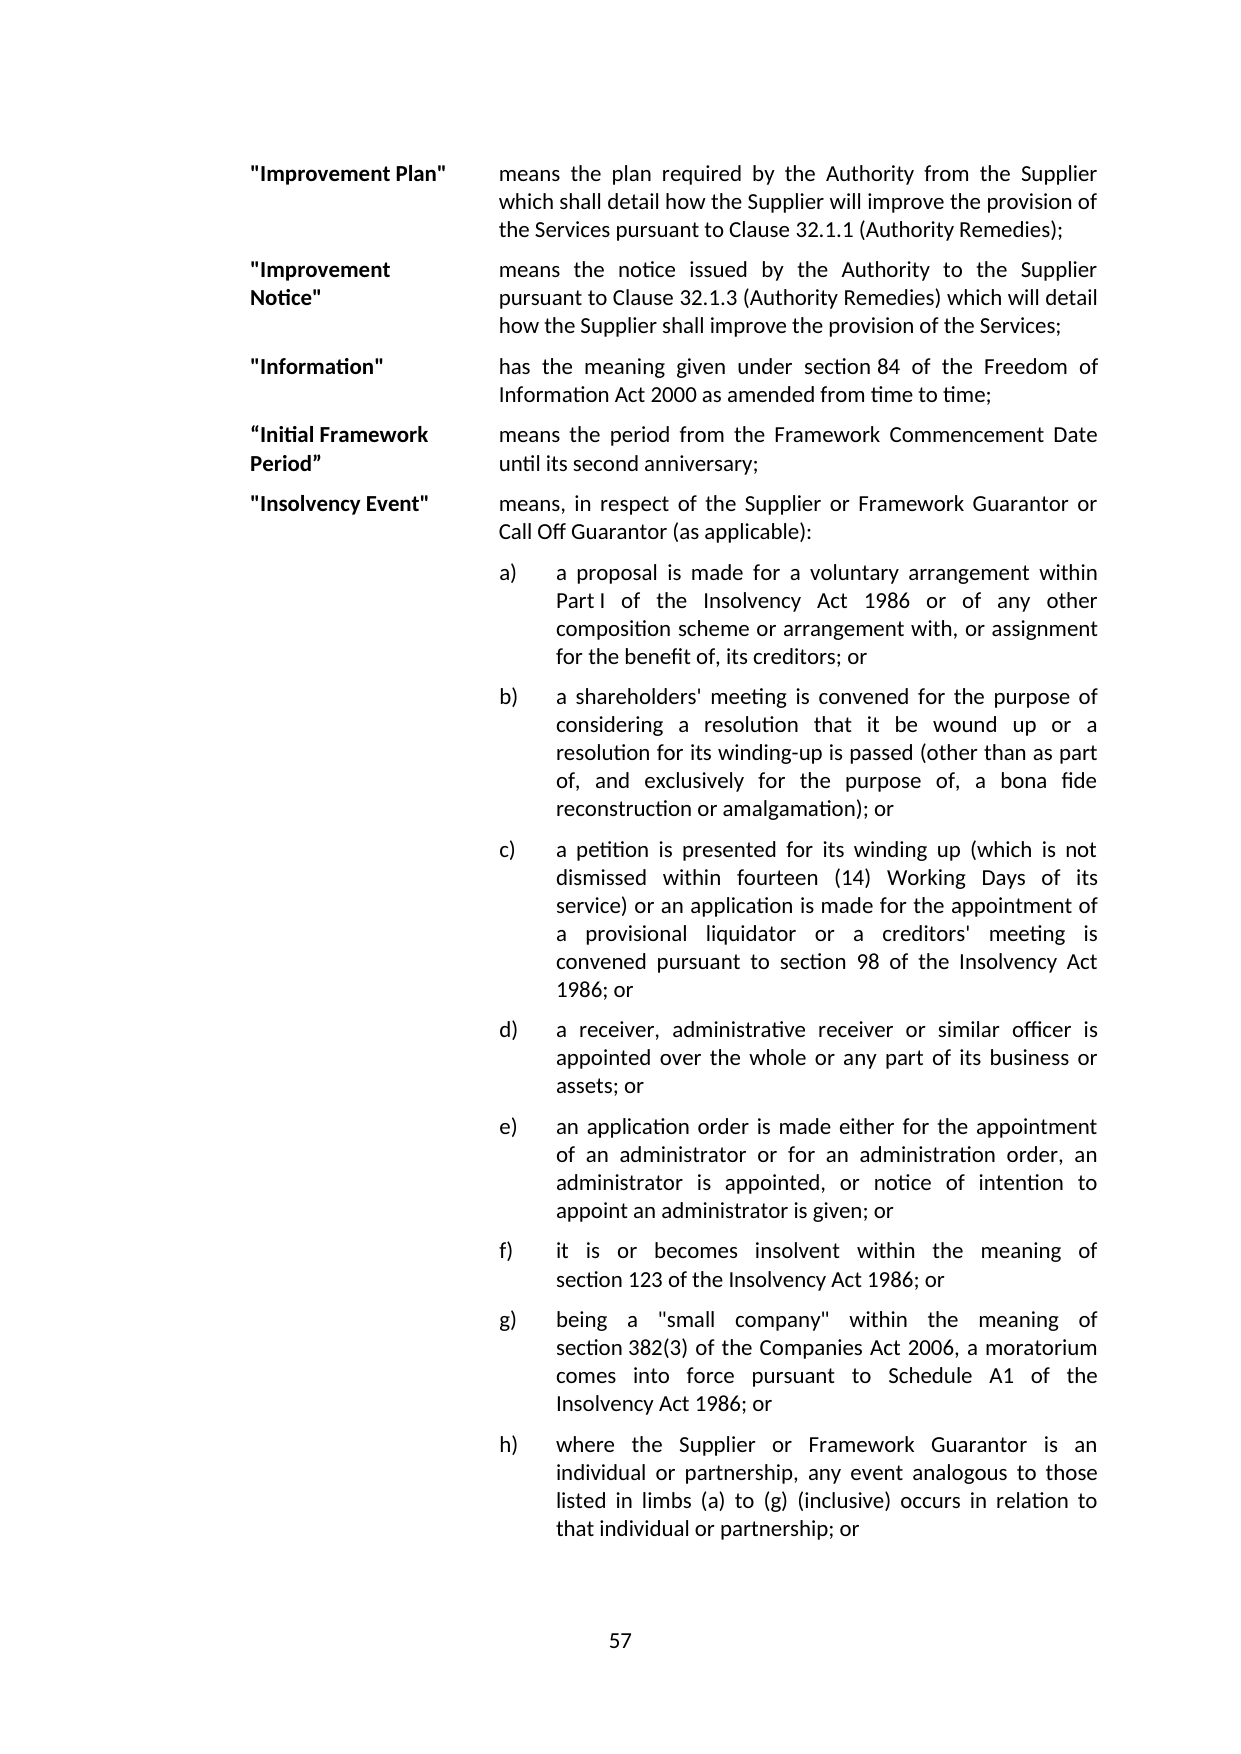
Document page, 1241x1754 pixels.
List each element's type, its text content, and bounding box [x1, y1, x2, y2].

table_cell "Insolvency Event" [250, 489, 469, 1554]
table_cell "Improvement Plan" [250, 159, 469, 256]
table_cell "Information" [250, 352, 469, 421]
table_cell means the period from the Framework Commencement Date until its second anniversary; [470, 421, 1110, 489]
table_cell “Initial Framework Period” [250, 421, 469, 489]
table_cell has the meaning given under section 84 of the Freedom of Information Act 2000 as amended from time to time; [470, 352, 1110, 421]
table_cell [470, 489, 1110, 1554]
table_cell means the plan required by the Authority from the Supplier which shall detail how the Supplier will improve the provision of the Services pursuant to Clause 32.1.1 (Authority Remedies); [470, 159, 1110, 256]
table_cell means the notice issued by the Authority to the Supplier pursuant to Clause 32.1.3 (Authority Remedies) which will detail how the Supplier shall improve the provision of the Services; [470, 256, 1110, 352]
table_cell "Improvement Notice" [250, 256, 469, 352]
